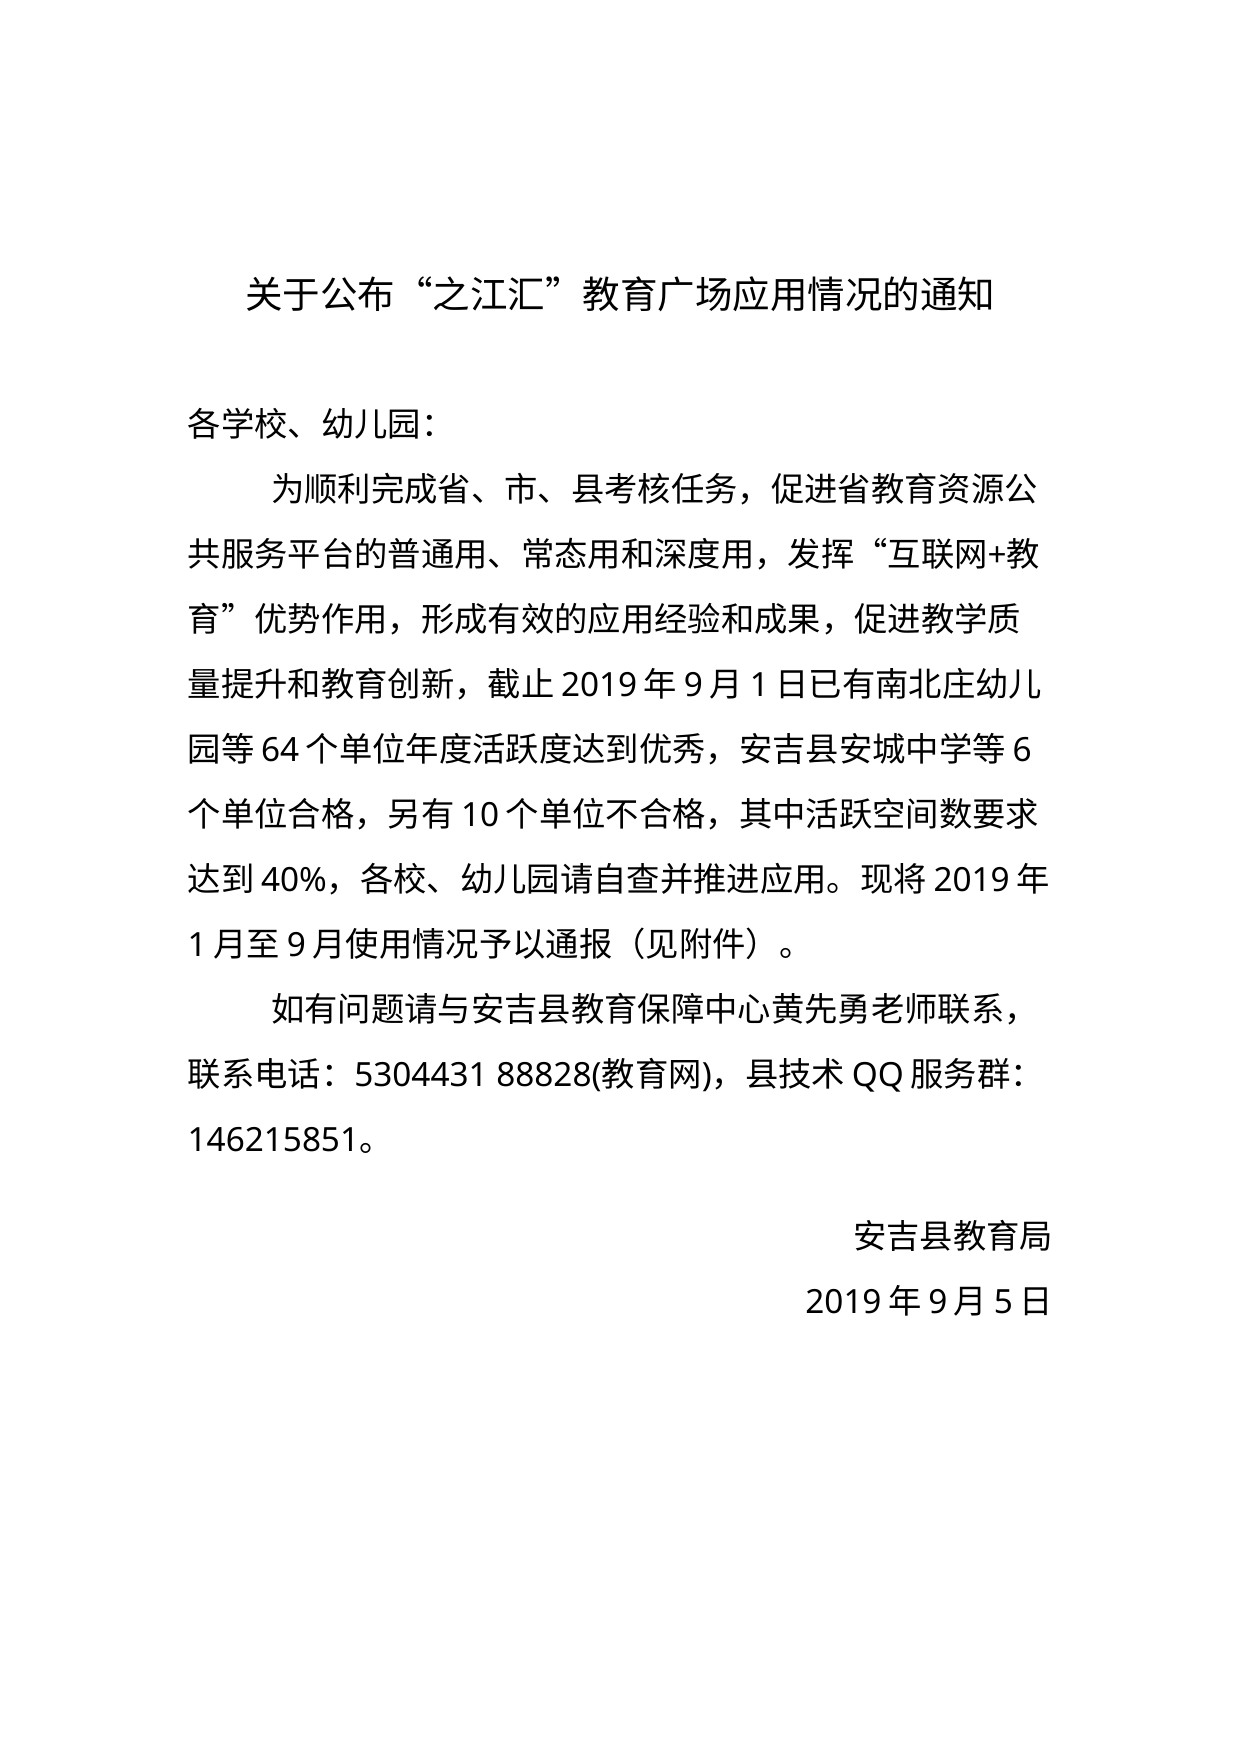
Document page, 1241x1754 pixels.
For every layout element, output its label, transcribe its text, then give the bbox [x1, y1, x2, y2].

text 安吉县教育局 [187, 1202, 1053, 1267]
text 各学校、幼儿园： [187, 389, 1053, 454]
text 关于公布“之江汇”教育广场应用情况的通知 [187, 259, 1053, 324]
text 为顺利完成省、市、县考核任务，促进省教育资源公共服务平台的普通用、常态用和深度用，发挥“互联网+教育”优势作用，形成有效的应用经验和成果，促进教学质量提升和教育创新，截止2019年9月1日已有南北庄幼儿园等64个单位年度活跃度达到优秀，安吉县安城中学等6个单位合格，另有10个单位不合格，其中活跃空间数要求达到40%，各校、幼儿园请自查并推进应用。现将2019年1月至9月使用情况予以通报（见附件）。 [187, 454, 1053, 974]
text 2019年9月5日 [187, 1267, 1053, 1332]
text 如有问题请与安吉县教育保障中心黄先勇老师联系，联系电话：5304431 88828(教育网)，县技术QQ服务群：146215851。 [187, 974, 1053, 1169]
